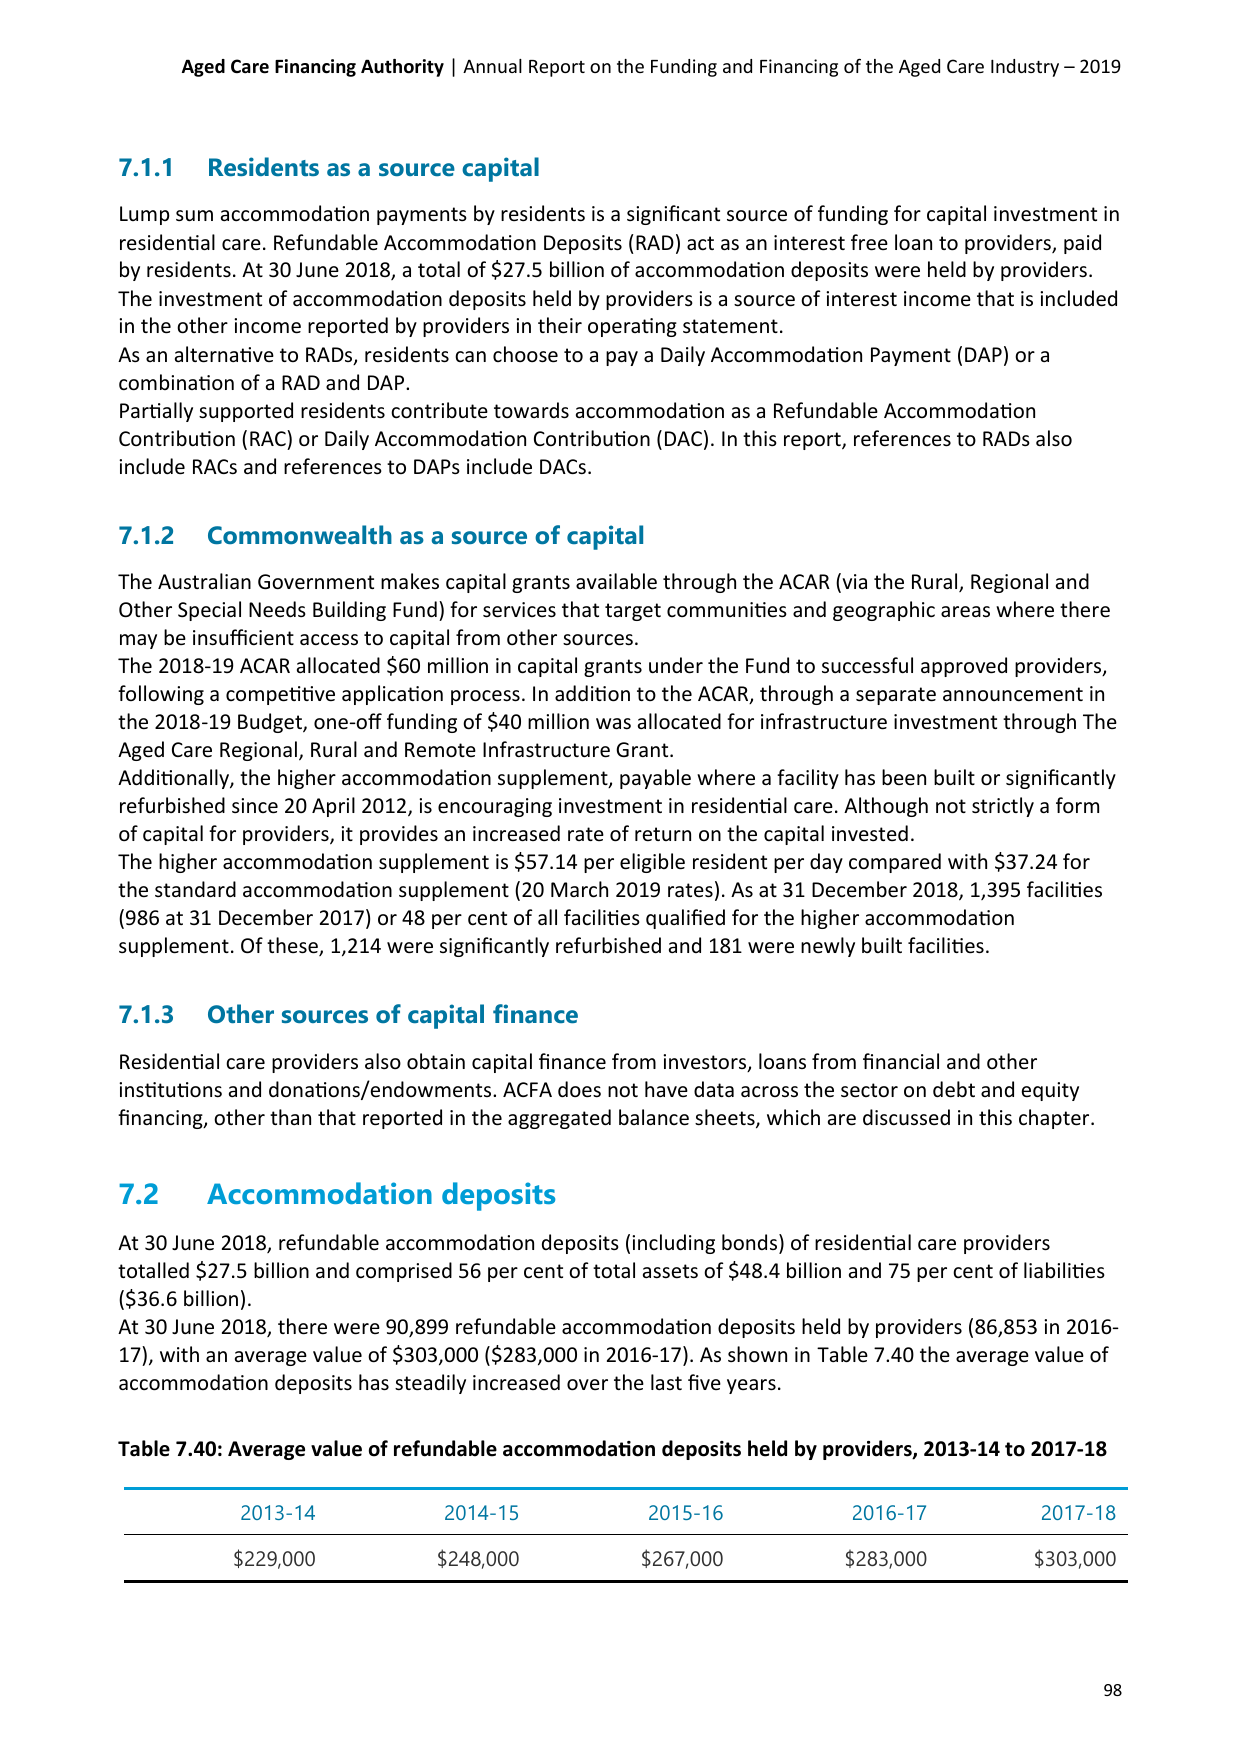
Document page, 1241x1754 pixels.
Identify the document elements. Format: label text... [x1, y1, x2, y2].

subtitle Commonwealth as a source of capital [118, 517, 1122, 551]
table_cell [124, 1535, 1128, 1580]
text At 30 June 2018, there were 90,899 refundable accommodation deposits held by providers (86,853 in 2016-17), with an average value of $303,000 ($283,000 in 2016-17). As shown in Table 7.1 the average value of accommodation deposits has steadily increased over the last five years. [118, 1312, 1122, 1396]
text Additionally, the higher accommodation supplement, payable where a facility has been built or significantly refurbished since 20 April 2012, is encouraging investment in residential care. Although not strictly a form of capital for providers, it provides an increased rate of return on the capital invested. [118, 763, 1122, 847]
text The Australian Government makes capital grants available through the ACAR (via the Rural, Regional and Other Special Needs Building Fund) for services that target communities and geographic areas where there may be insufficient access to capital from other sources. [118, 567, 1122, 651]
text At 30 June 2018, refundable accommodation deposits (including bonds) of residential care providers totalled $27.5 billion and comprised 56 per cent of total assets of $48.4 billion and 75 per cent of liabilities ($36.6 billion). [118, 1228, 1122, 1312]
text The 2018-19 ACAR allocated $60 million in capital grants under the Fund to successful approved providers, following a competitive application process. In addition to the ACAR, through a separate announcement in the 2018-19 Budget, one-off funding of $40 million was allocated for infrastructure investment through The Aged Care Regional, Rural and Remote Infrastructure Grant. [118, 651, 1122, 763]
text The higher accommodation supplement is $57.14 per eligible resident per day compared with $37.24 for the standard accommodation supplement (20 March 2019 rates). As at 31 December 2018, 1,395 facilities (986 at 31 December 2017) or 48 per cent of all facilities qualified for the higher accommodation supplement. Of these, 1,214 were significantly refurbished and 181 were newly built facilities. [118, 847, 1122, 959]
subtitle Residents as a source capital [118, 150, 1122, 183]
text Table 7.1: Average value of refundable accommodation deposits held by providers, 2013-14 to 2017-18 [118, 1434, 1122, 1462]
text Residential care providers also obtain capital finance from investors, loans from financial and other institutions and donations/endowments. ACFA does not have data across the sector on debt and equity financing, other than that reported in the aggregated balance sheets, which are discussed in this chapter. [118, 1047, 1122, 1131]
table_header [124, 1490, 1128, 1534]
text Lump sum accommodation payments by residents is a significant source of funding for capital investment in residential care. Refundable Accommodation Deposits (RAD) act as an interest free loan to providers, paid by residents. At 30 June 2018, a total of $27.5 billion of accommodation deposits were held by providers. The investment of accommodation deposits held by providers is a source of interest income that is included in the other income reported by providers in their operating statement. [118, 199, 1122, 340]
text As an alternative to RADs, residents can choose to a pay a Daily Accommodation Payment (DAP) or a combination of a RAD and DAP. [118, 340, 1122, 396]
subtitle Accommodation deposits [118, 1173, 1122, 1211]
subtitle Other sources of capital finance [118, 997, 1122, 1030]
text Partially supported residents contribute towards accommodation as a Refundable Accommodation Contribution (RAC) or Daily Accommodation Contribution (DAC). In this report, references to RADs also include RACs and references to DAPs include DACs. [118, 396, 1122, 480]
